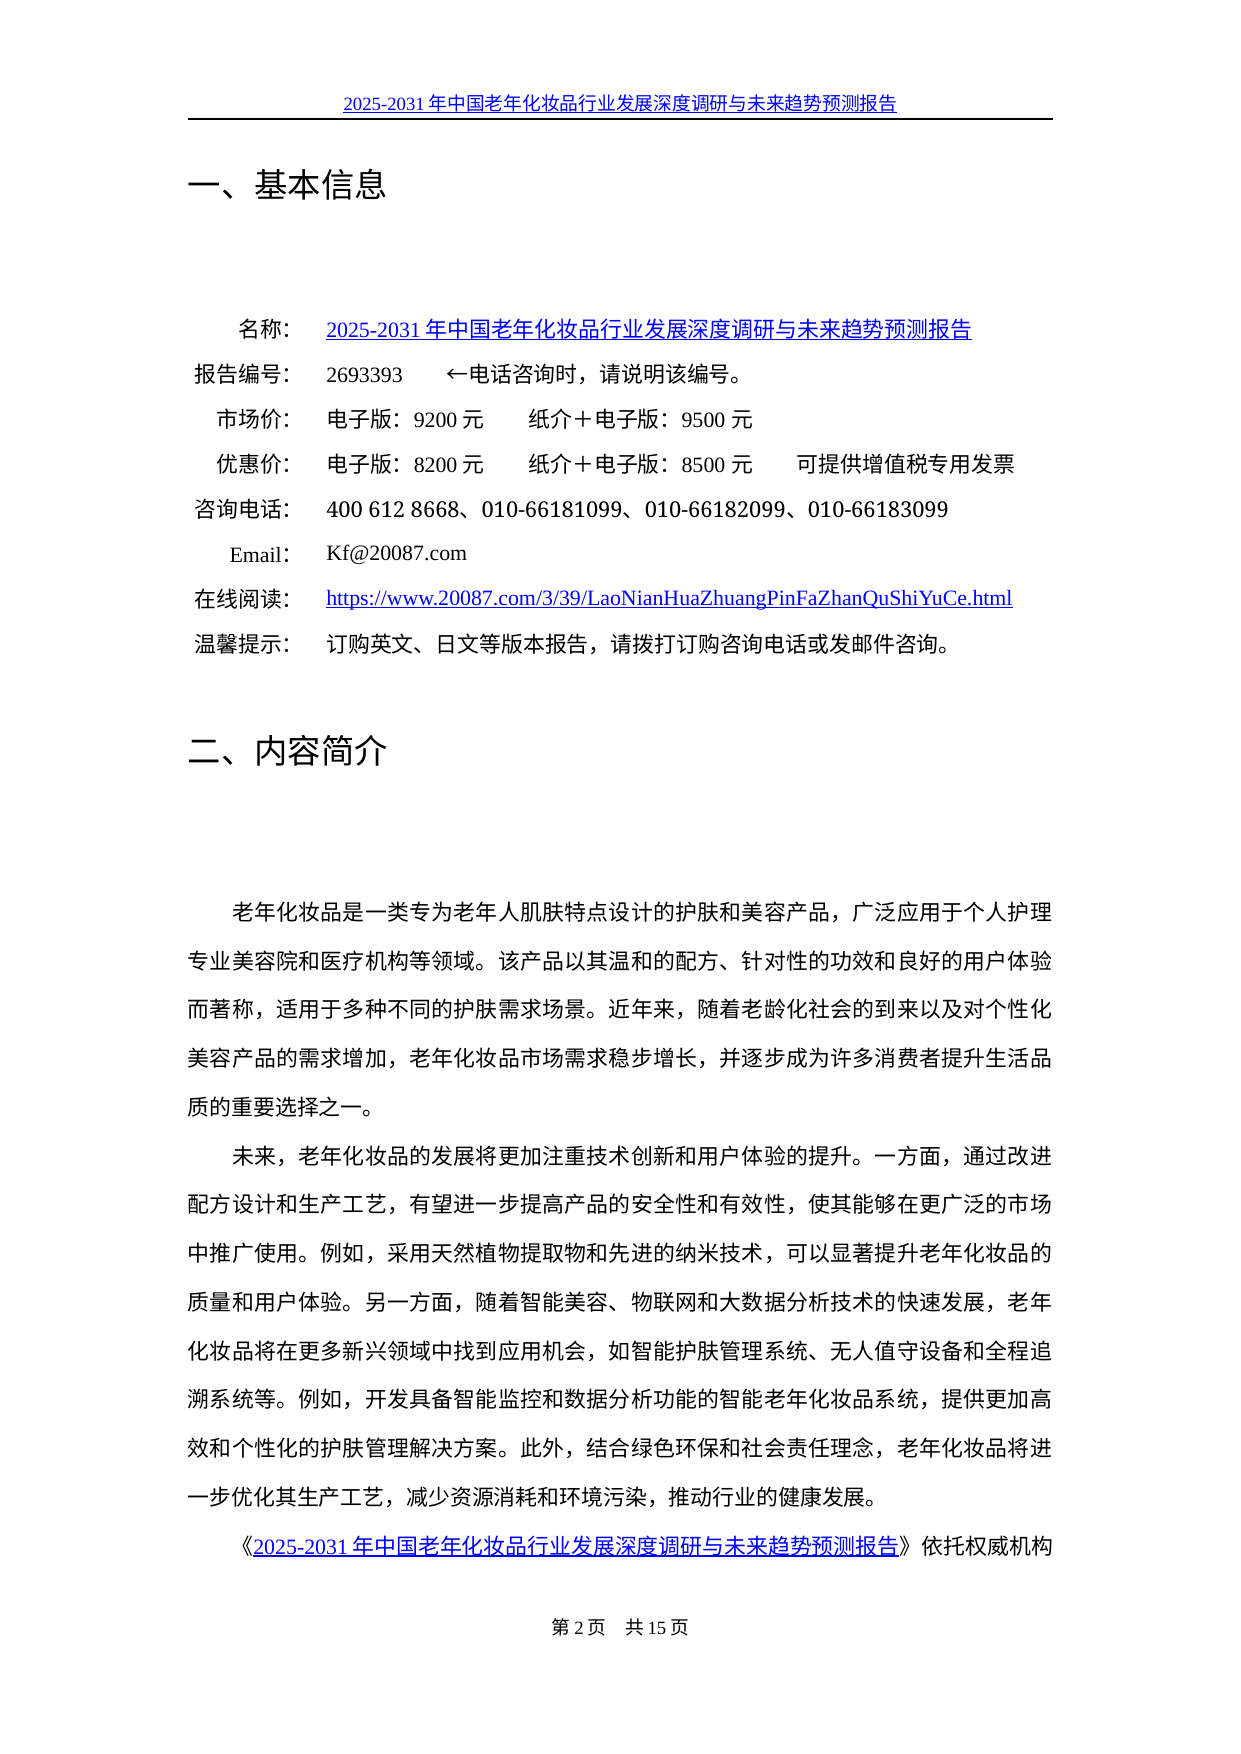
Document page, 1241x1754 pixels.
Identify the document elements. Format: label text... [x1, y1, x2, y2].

table_cell 温馨提示： [167, 627, 315, 672]
table_header 名称： [167, 312, 315, 357]
table_cell 优惠价： [167, 447, 315, 492]
table_header 2025-2031年中国老年化妆品行业发展深度调研与未来趋势预测报告 [315, 312, 1073, 357]
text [187, 894, 1053, 1561]
table_cell 电子版：8200 元 纸介＋电子版：8500 元 可提供增值税专用发票 [315, 447, 1073, 492]
table_cell 2693393 ←电话咨询时，请说明该编号。 [315, 357, 1073, 402]
table_cell 电子版：9200 元 纸介＋电子版：9500 元 [315, 402, 1073, 447]
table_cell 咨询电话： [167, 492, 315, 537]
table_cell 在线阅读： [167, 582, 315, 627]
table_cell [315, 582, 1073, 627]
table_cell Kf@20087.com [315, 537, 1073, 582]
title 二、内容简介 [187, 717, 1053, 782]
table_cell Email： [167, 537, 315, 582]
table_cell 市场价： [167, 402, 315, 447]
table_cell 报告编号： [167, 357, 315, 402]
title 一、基本信息 [187, 150, 1053, 215]
table_cell 400 612 8668、010-66181099、010-66182099、010-66183099 [315, 492, 1073, 537]
table_cell 订购英文、日文等版本报告，请拨打订购咨询电话或发邮件咨询。 [315, 627, 1073, 672]
